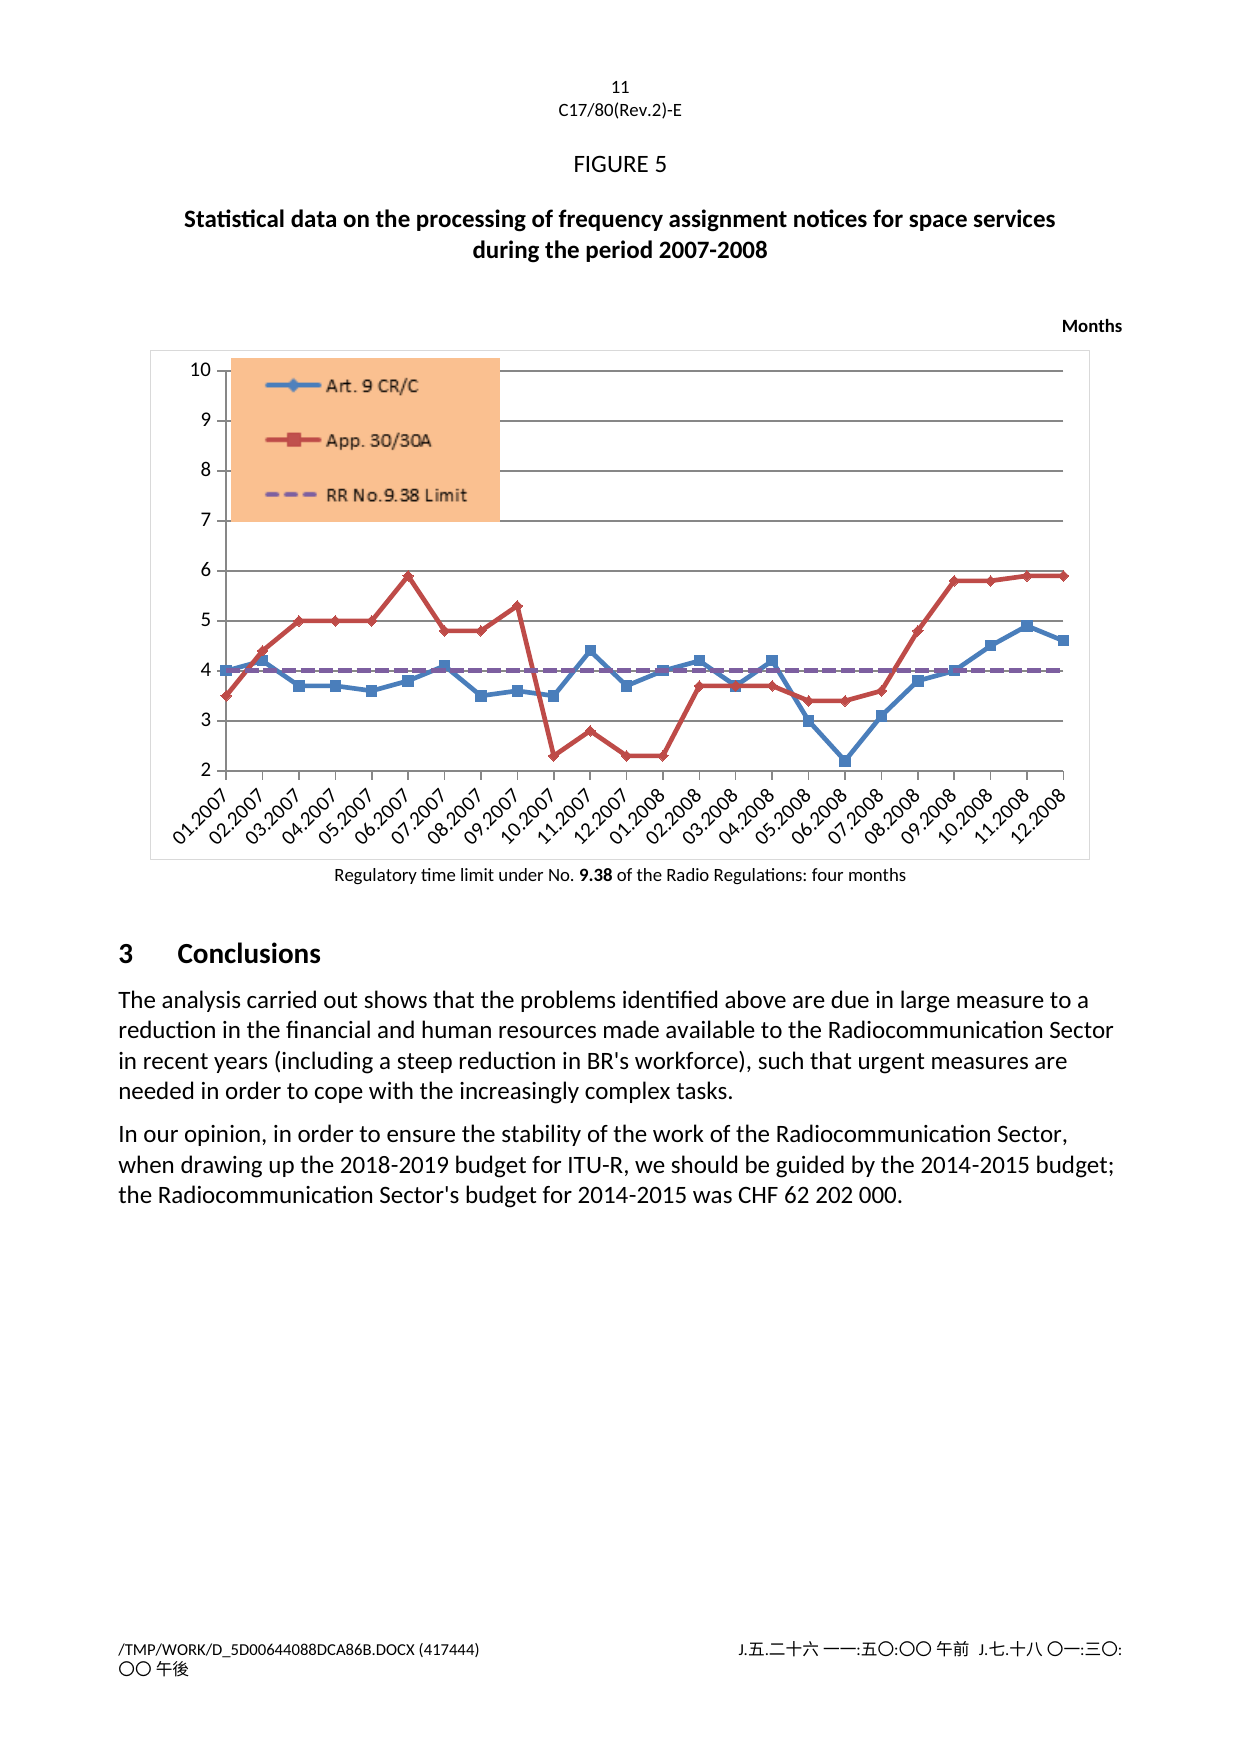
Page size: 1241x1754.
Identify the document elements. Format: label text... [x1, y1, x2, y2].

text In our opinion, in order to ensure the stability of the work of the Radiocommunication Sector, when drawing up the 2018-2019 budget for ITU-R, we should be guided by the 2014-2015 budget; the Radiocommunication Sector's budget for 2014-2015 was CHF 62 202 000. [118, 1118, 1122, 1210]
text Figure 5 [118, 148, 1122, 178]
text Regulatory time limit under No. 9.38 of the Radio Regulations: four months [118, 863, 1122, 886]
subtitle 3 Conclusions [118, 936, 1122, 971]
text Months [118, 314, 1122, 337]
text The analysis carried out shows that the problems identified above are due in large measure to a reduction in the financial and human resources made available to the Radiocommunication Sector in recent years (including a steep reduction in BR's workforce), such that urgent measures are needed in order to cope with the increasingly complex tasks. [118, 984, 1122, 1106]
picture [231, 358, 500, 522]
title Statistical data on the processing of frequency assignment notices for space services during the period 2007-2008 [118, 203, 1122, 264]
